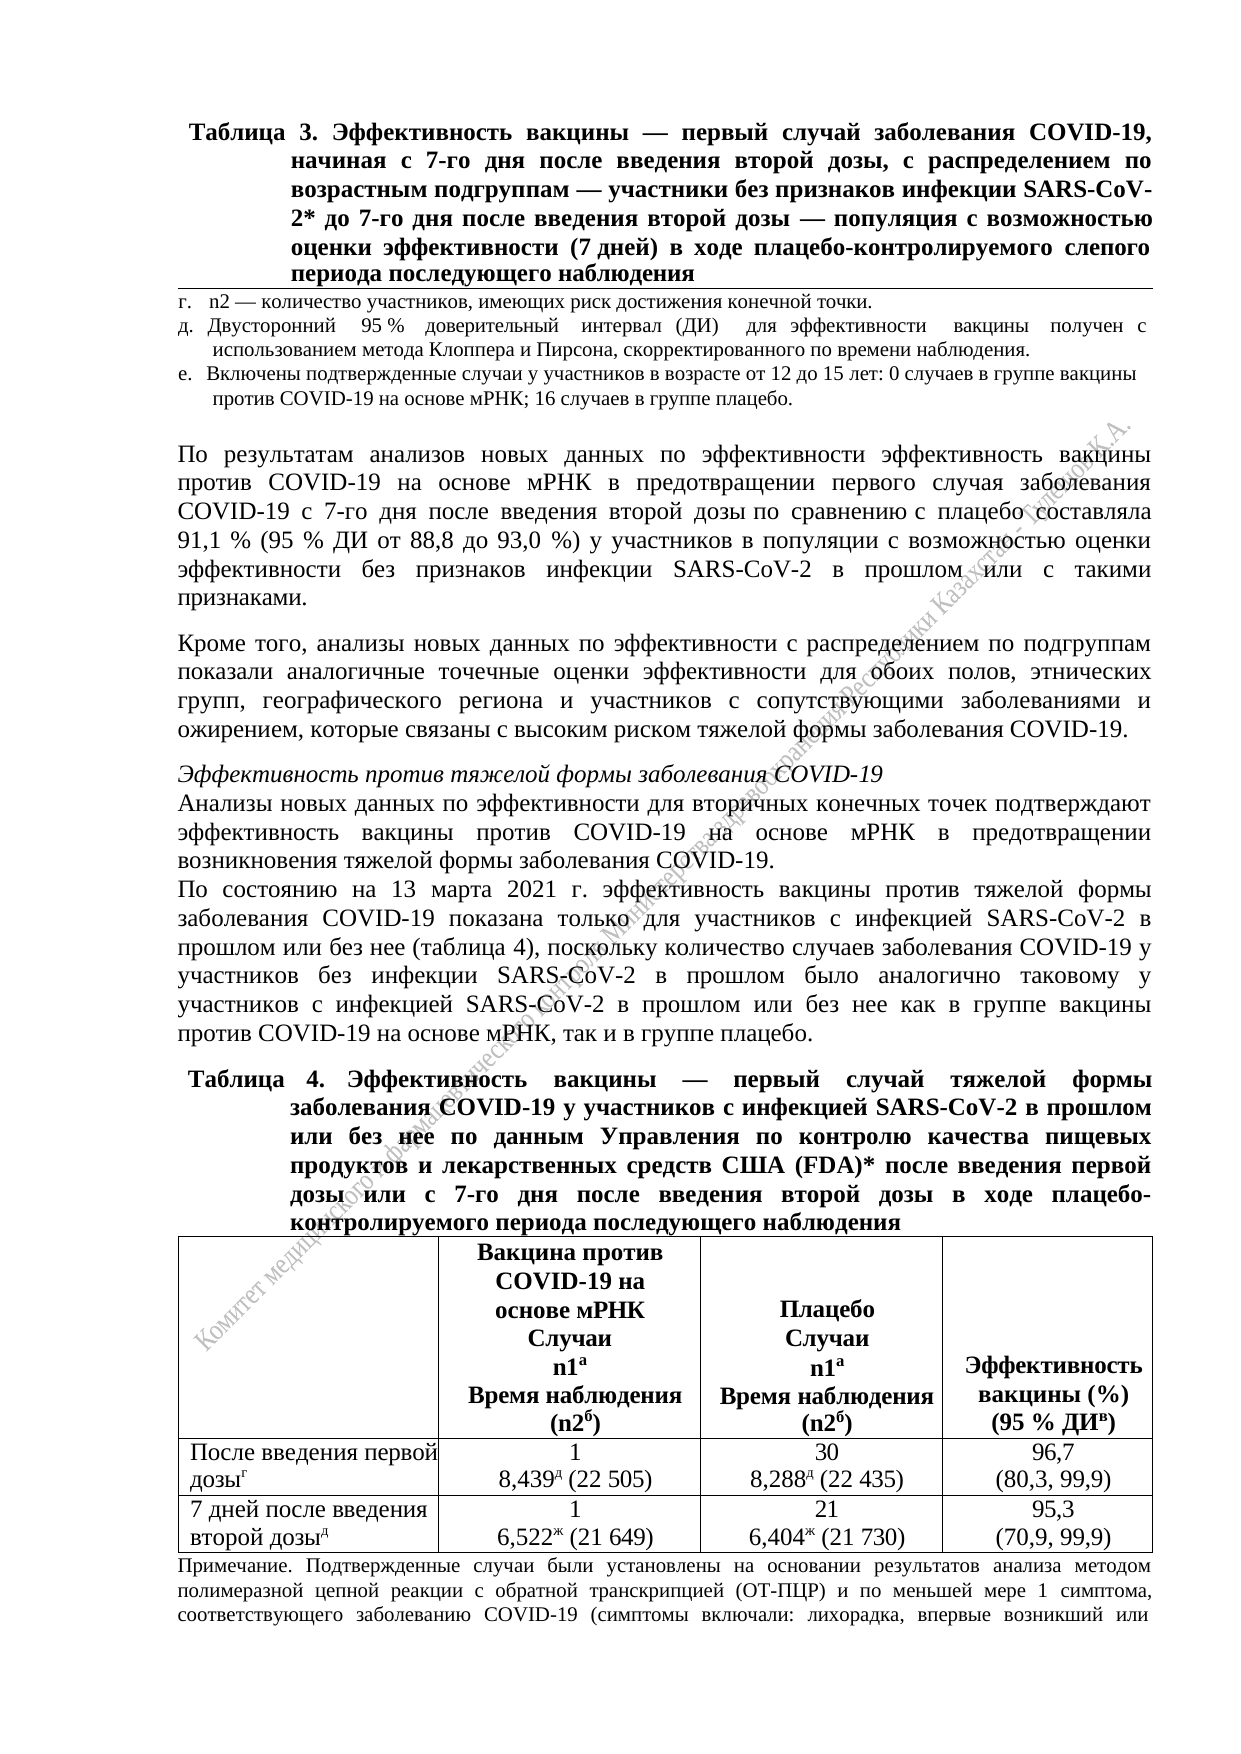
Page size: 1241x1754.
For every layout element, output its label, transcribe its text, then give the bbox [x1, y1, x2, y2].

table_cell 8,288д (22 435) [701, 1467, 942, 1495]
table_cell 30 [701, 1439, 942, 1467]
table_cell После введения первой [179, 1439, 438, 1467]
text Примечание. Подтвержденные случаи были установлены на основании результатов анализа методом полимеразной цепной реакции с обратной транскрипцией (ОТ-ПЦР) и по меньшей мере 1 симптома, соответствующего заболеванию COVID-19 (симптомы включали: лихорадка, впервые возникший или [177, 1553, 1152, 1626]
text Анализы новых данных по эффективности для вторичных конечных точек подтверждают эффективность вакцины против COVID-19 на основе мРНК в предотвращении возникновения тяжелой формы заболевания COVID-19. [177, 788, 1152, 874]
table_cell 96,7 [943, 1439, 1152, 1467]
table_header Таблица 3. Эффективность вакцины — первый случай заболевания COVID-19, начиная с 7-го дня после введения второй дозы, с распределением по возрастным подгруппам — участники без признаков инфекции SARS-CoV- 2* до 7-го дня после введения второй дозы — популяция с возможностью оценки эффективности (7 дней) в ходе плацебо-контролируемого слепого периода последующего наблюдения [178, 117, 1153, 288]
table_cell 6,404ж (21 730) [701, 1524, 942, 1552]
text По результатам анализов новых данных по эффективности эффективность вакцины против COVID-19 на основе мРНК в предотвращении первого случая заболевания COVID-19 с 7-го дня после введения второй дозы по сравнению с плацебо составляла 91,1 % (95 % ДИ от 88,8 до 93,0 %) у участников в популяции с возможностью оценки эффективности без признаков инфекции SARS-CoV-2 в прошлом или с такими признаками. [177, 439, 1152, 611]
table_cell 95,3 [943, 1496, 1152, 1524]
table_cell 7 дней после введения [179, 1496, 438, 1524]
table_header [179, 1237, 438, 1437]
table_cell 1 [439, 1496, 700, 1524]
table_cell дозыг [179, 1467, 438, 1495]
table_cell г. n2 — количество участников, имеющих риск достижения конечной точки. д. Двусторонний 95 % доверительный интервал (ДИ) для эффективности вакцины получен с использованием метода Клоппера и Пирсона, скорректированного по времени наблюдения. е. Включены подтвержденные случаи у участников в возрасте от 12 до 15 лет: 0 случаев в группе вакцины против COVID-19 на основе мРНК; 16 случаев в группе плацебо. [178, 289, 1153, 409]
table_cell 1 [439, 1439, 700, 1467]
table_header Вакцина против COVID-19 на основе мРНК Случаи n1а Время наблюдения (n2б) [439, 1237, 700, 1437]
table_cell (80,3, 99,9) [943, 1467, 1152, 1495]
table_cell 6,522ж (21 649) [439, 1524, 700, 1552]
table_cell 21 [701, 1496, 942, 1524]
text Кроме того, анализы новых данных по эффективности с распределением по подгруппам показали аналогичные точечные оценки эффективности для обоих полов, этнических групп, географического региона и участников с сопутствующими заболеваниями и ожирением, которые связаны с высоким риском тяжелой формы заболевания COVID-19. [177, 628, 1152, 743]
table_cell (70,9, 99,9) [943, 1524, 1152, 1552]
table_header Плацебо Случаи n1а Время наблюдения (n2б) [701, 1237, 942, 1437]
table_cell 8,439д (22 505) [439, 1467, 700, 1495]
table_cell второй дозыд [179, 1524, 438, 1552]
table_header Эффективность вакцины (%) (95 % ДИв) [943, 1237, 1152, 1437]
text По состоянию на 13 марта 2021 г. эффективность вакцины против тяжелой формы заболевания COVID-19 показана только для участников с инфекцией SARS-CoV-2 в прошлом или без нее (таблица 4), поскольку количество случаев заболевания COVID-19 у участников без инфекции SARS-CoV-2 в прошлом было аналогично таковому у участников с инфекцией SARS-CoV-2 в прошлом или без нее как в группе вакцины против COVID-19 на основе мРНК, так и в группе плацебо. [177, 874, 1152, 1047]
text Эффективность против тяжелой формы заболевания COVID-19 [177, 759, 1192, 788]
subtitle Таблица 4. Эффективность вакцины — первый случай тяжелой формы заболевания COVID-19 у участников с инфекцией SARS-CoV-2 в прошлом или без нее по данным Управления по контролю качества пищевых продуктов и лекарственных средств США (FDA)* после введения первой дозы или с 7-го дня после введения второй дозы в ходе плацебо- контролируемого периода последующего наблюдения [188, 1064, 1152, 1236]
